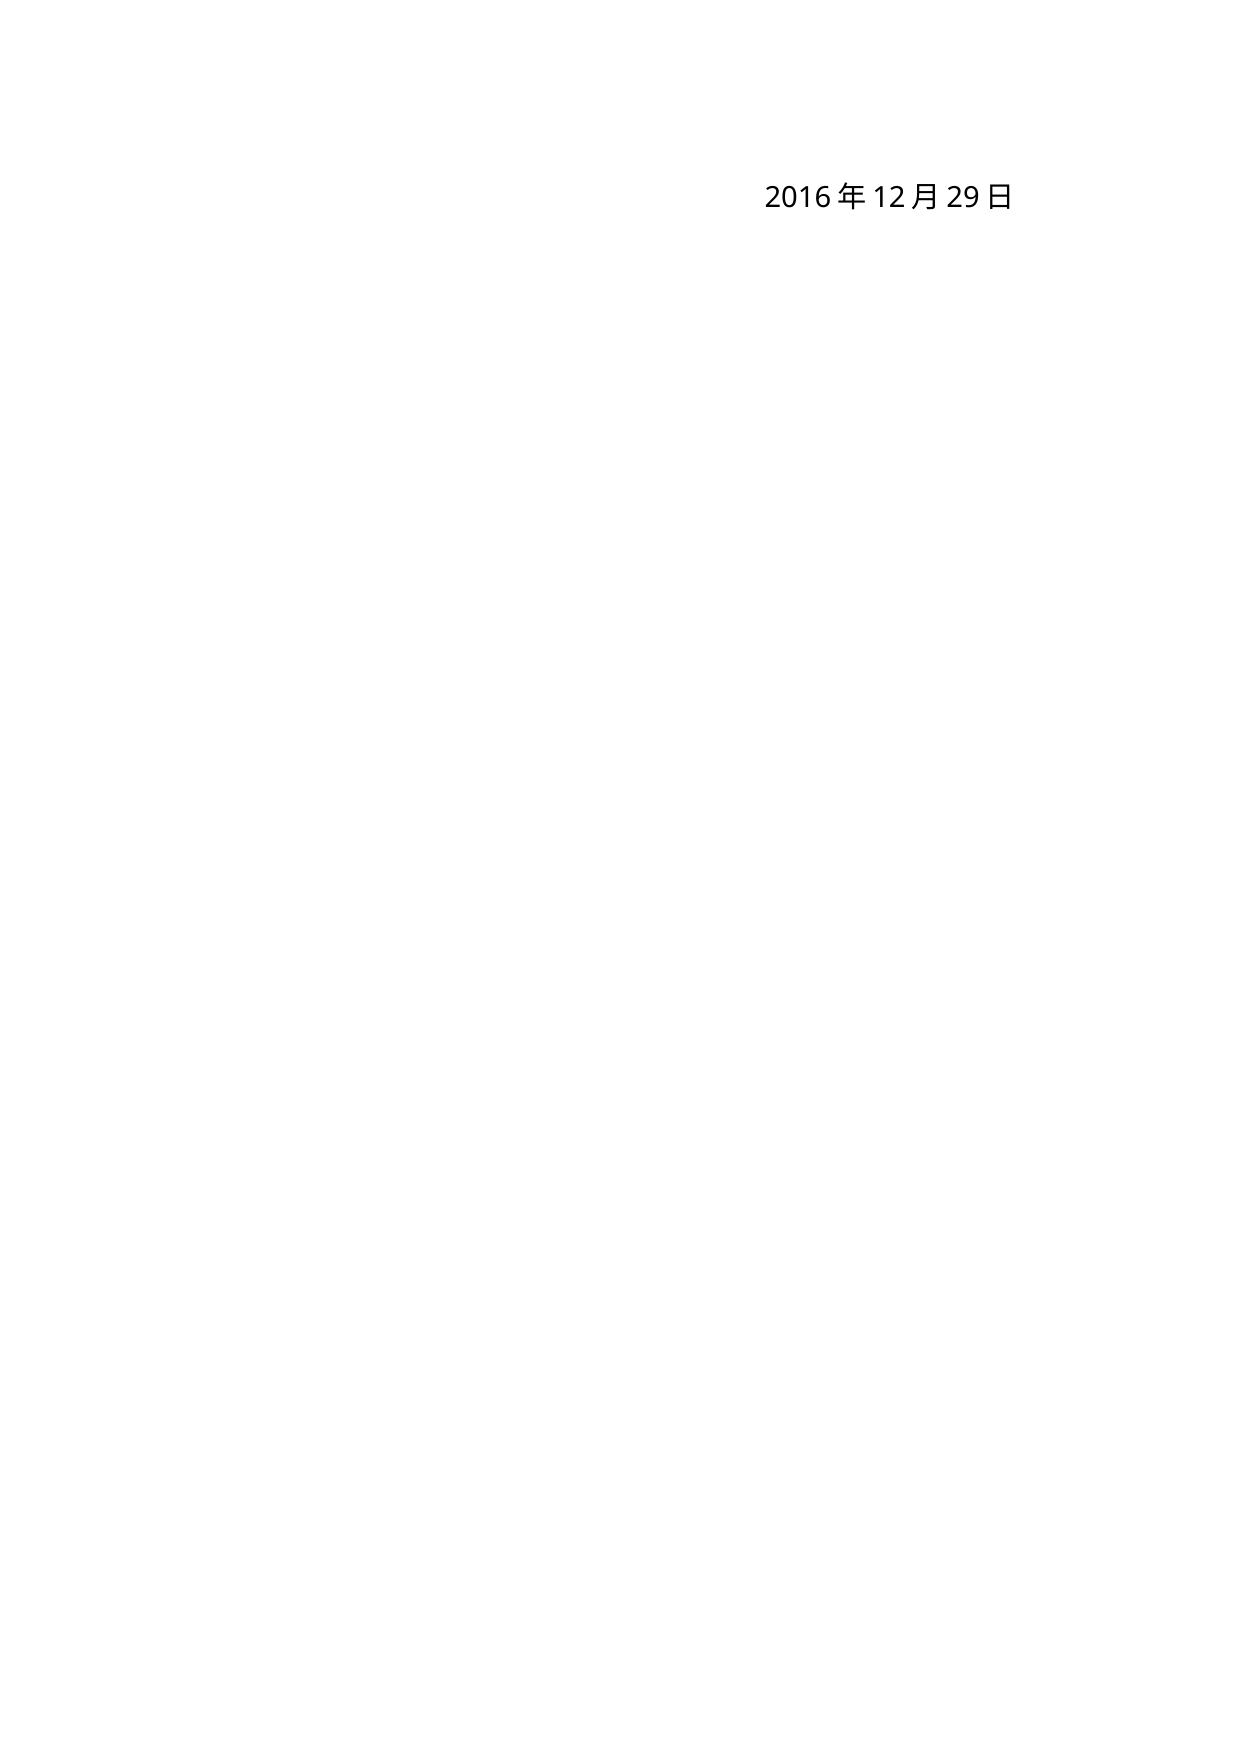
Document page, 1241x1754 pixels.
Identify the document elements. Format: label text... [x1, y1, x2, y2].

text 2016年12月29日 [187, 162, 1014, 227]
